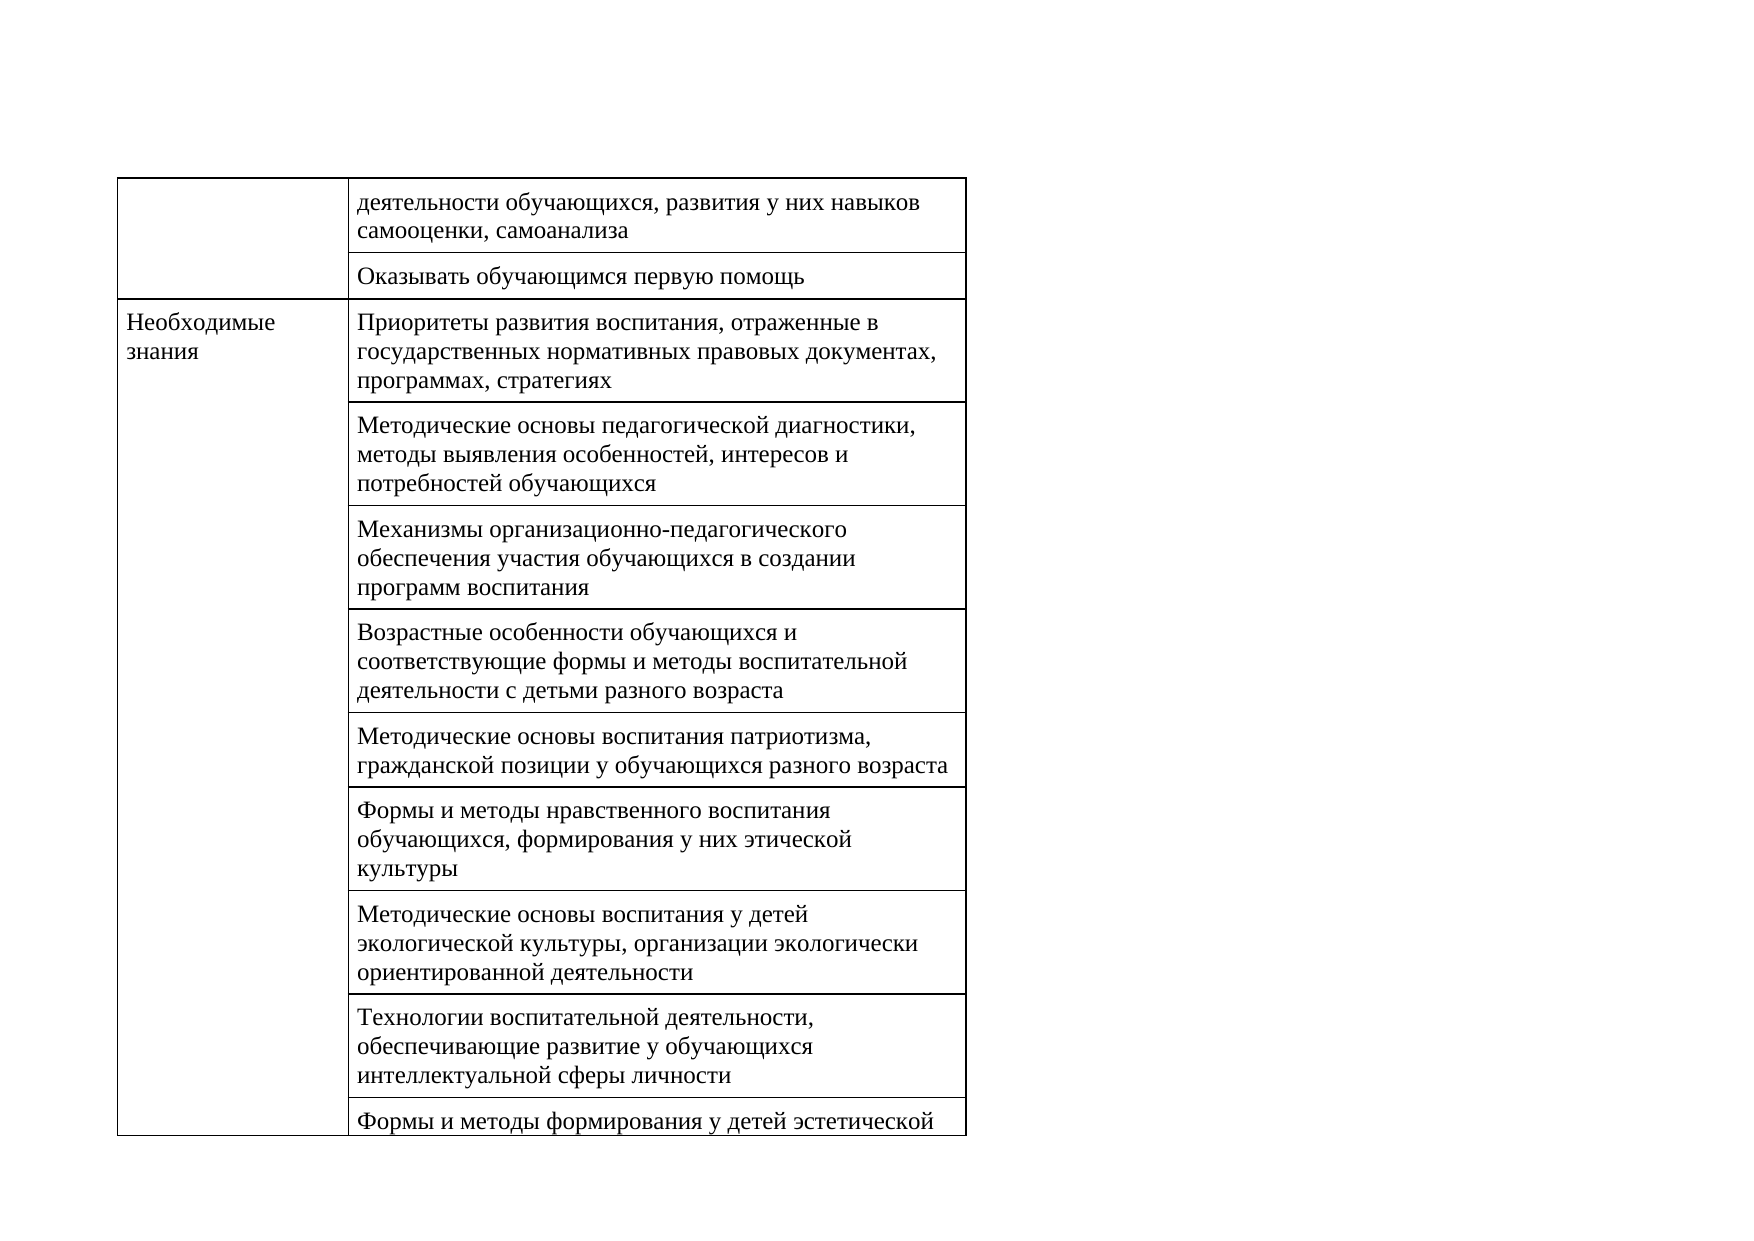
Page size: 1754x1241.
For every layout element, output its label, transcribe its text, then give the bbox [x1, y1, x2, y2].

table_cell Технологии воспитательной деятельности, обеспечивающие развитие у обучающихся интеллектуальной сферы личности [349, 995, 965, 1097]
table_cell Необходимые знания [118, 300, 348, 1135]
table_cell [349, 1098, 965, 1135]
table_cell Приоритеты развития воспитания, отраженные в государственных нормативных правовых документах, программах, стратегиях [349, 300, 965, 401]
table_cell Методические основы педагогической диагностики, методы выявления особенностей, интересов и потребностей обучающихся [349, 403, 965, 505]
table_cell Формы и методы нравственного воспитания обучающихся, формирования у них этической культуры [349, 788, 965, 890]
table_cell Механизмы организационно-педагогического обеспечения участия обучающихся в создании программ воспитания [349, 506, 965, 608]
table_cell Возрастные особенности обучающихся и соответствующие формы и методы воспитательной деятельности с детьми разного возраста [349, 610, 965, 712]
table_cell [349, 179, 965, 252]
table_cell Оказывать обучающимся первую помощь [349, 253, 965, 298]
table_cell Методические основы воспитания у детей экологической культуры, организации экологически ориентированной деятельности [349, 891, 965, 993]
table_cell Методические основы воспитания патриотизма, гражданской позиции у обучающихся разного возраста [349, 713, 965, 786]
